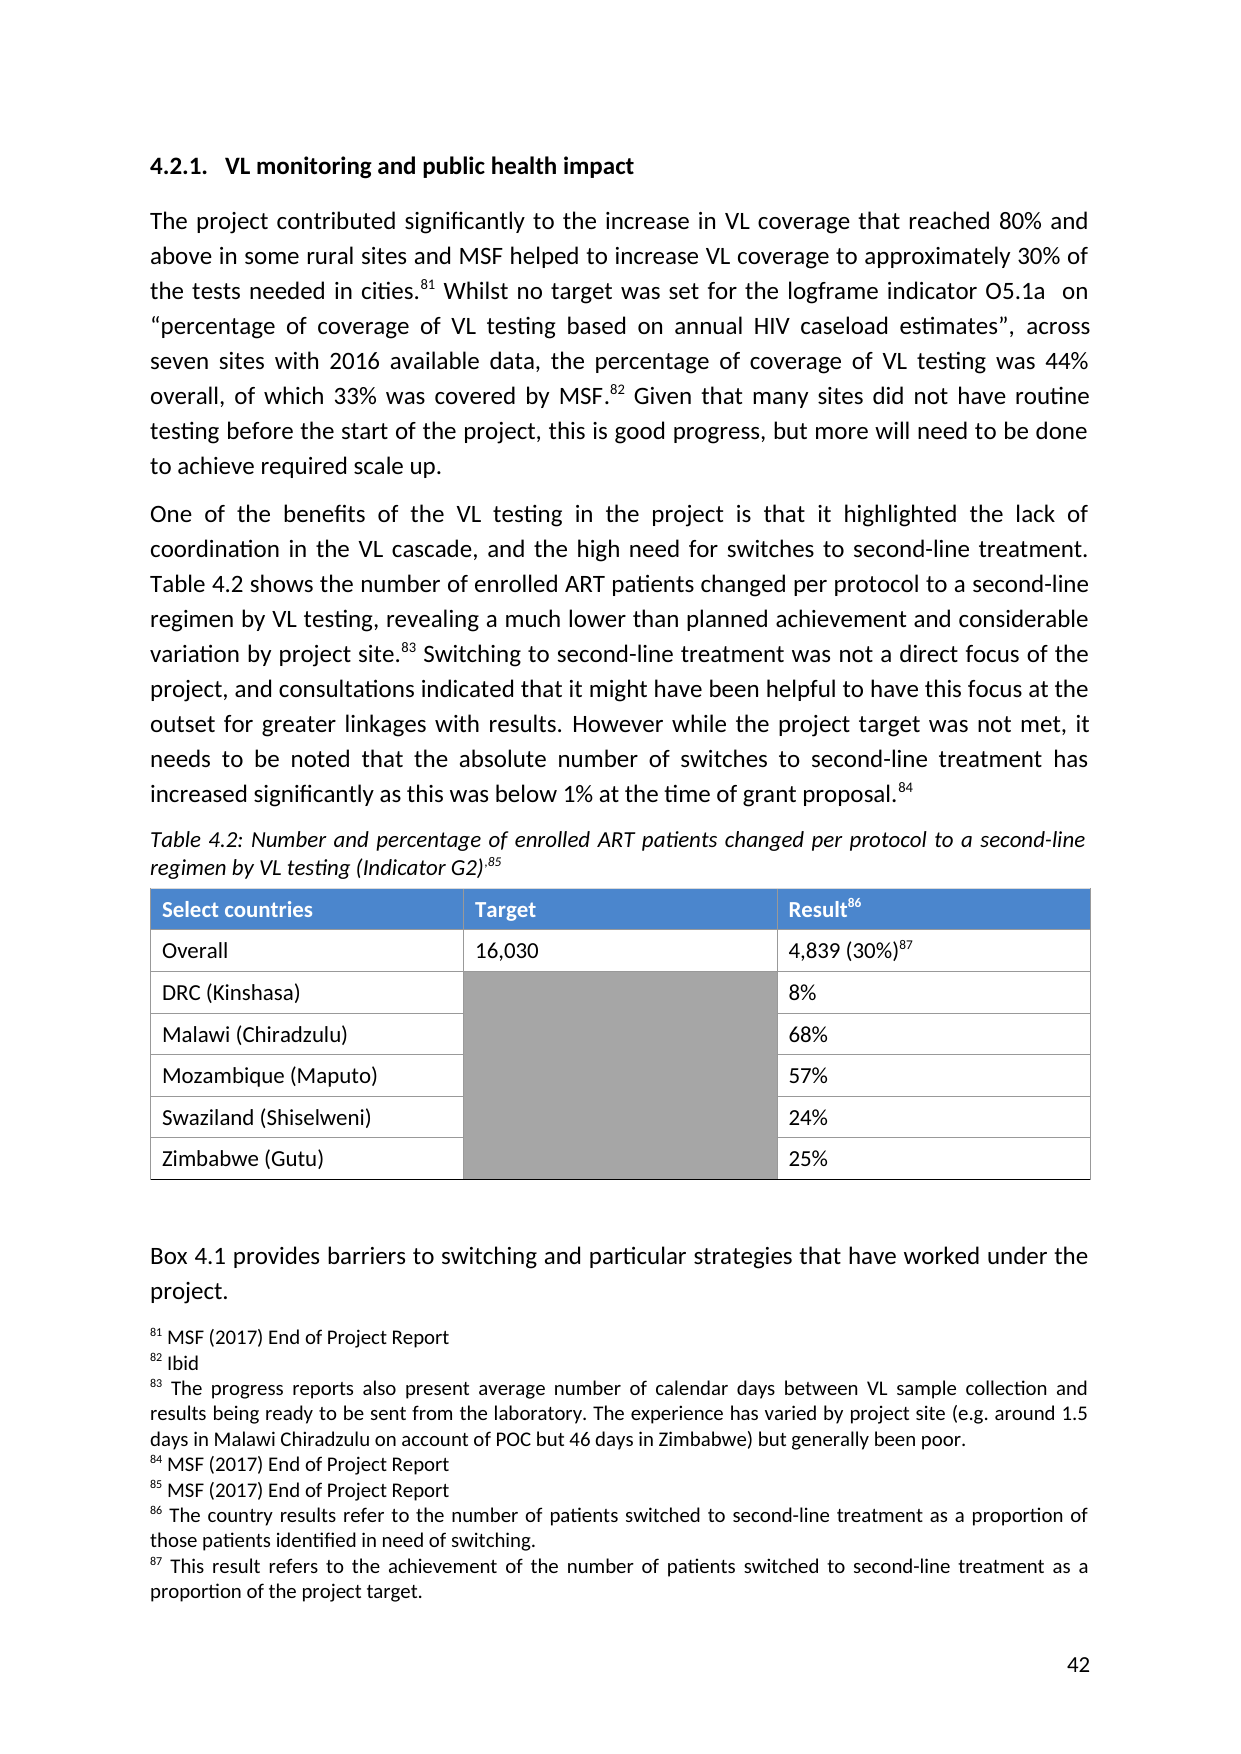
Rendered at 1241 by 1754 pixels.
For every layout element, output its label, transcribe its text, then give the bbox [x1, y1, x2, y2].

table_cell 16,030 [464, 930, 777, 971]
table_header Select countries [151, 889, 463, 929]
table_header Result [778, 889, 1090, 929]
text One of the benefits of the VL testing in the project is that it highlighted the lack of coordination in the VL cascade, and the high need for switches to second-line treatment. Table 4.2 shows the number of enrolled ART patients changed per protocol to a second-line regimen by VL testing, revealing a much lower than planned achievement and considerable variation by project site. Switching to second-line treatment was not a direct focus of the project, and consultations indicated that it might have been helpful to have this focus at the outset for greater linkages with results. However while the project target was not met, it needs to be noted that the absolute number of switches to second-line treatment has increased significantly as this was below 1% at the time of grant proposal. [150, 498, 1090, 808]
table_cell Overall [151, 930, 463, 971]
table_cell 4,839 (30%) [778, 930, 1090, 971]
table_cell DRC (Kinshasa) [151, 972, 463, 1012]
table_cell 68% [778, 1014, 1090, 1054]
table_cell Malawi (Chiradzulu) [151, 1014, 463, 1054]
table_header Target [464, 889, 777, 929]
table_cell Zimbabwe (Gutu) [151, 1138, 463, 1179]
table_cell 25% [778, 1138, 1090, 1179]
table_cell 24% [778, 1097, 1090, 1137]
text Table 4.2: Number and percentage of enrolled ART patients changed per protocol to a second-line regimen by VL testing (Indicator G2), [150, 826, 1090, 882]
table_cell [464, 972, 777, 1179]
text The project contributed significantly to the increase in VL coverage that reached 80% and above in some rural sites and MSF helped to increase VL coverage to approximately 30% of the tests needed in cities. Whilst no target was set for the logframe indicator O5.1a on “percentage of coverage of VL testing based on annual HIV caseload estimates”, across seven sites with 2016 available data, the percentage of coverage of VL testing was 44% overall, of which 33% was covered by MSF. Given that many sites did not have routine testing before the start of the project, this is good progress, but more will need to be done to achieve required scale up. [150, 206, 1090, 481]
table_cell Mozambique (Maputo) [151, 1055, 463, 1096]
table_cell 57% [778, 1055, 1090, 1096]
text Box 4.1 provides barriers to switching and particular strategies that have worked under the project. [150, 1240, 1090, 1305]
subtitle VL monitoring and public health impact [150, 150, 1090, 181]
table_cell Swaziland (Shiselweni) [151, 1097, 463, 1137]
table_cell 8% [778, 972, 1090, 1012]
